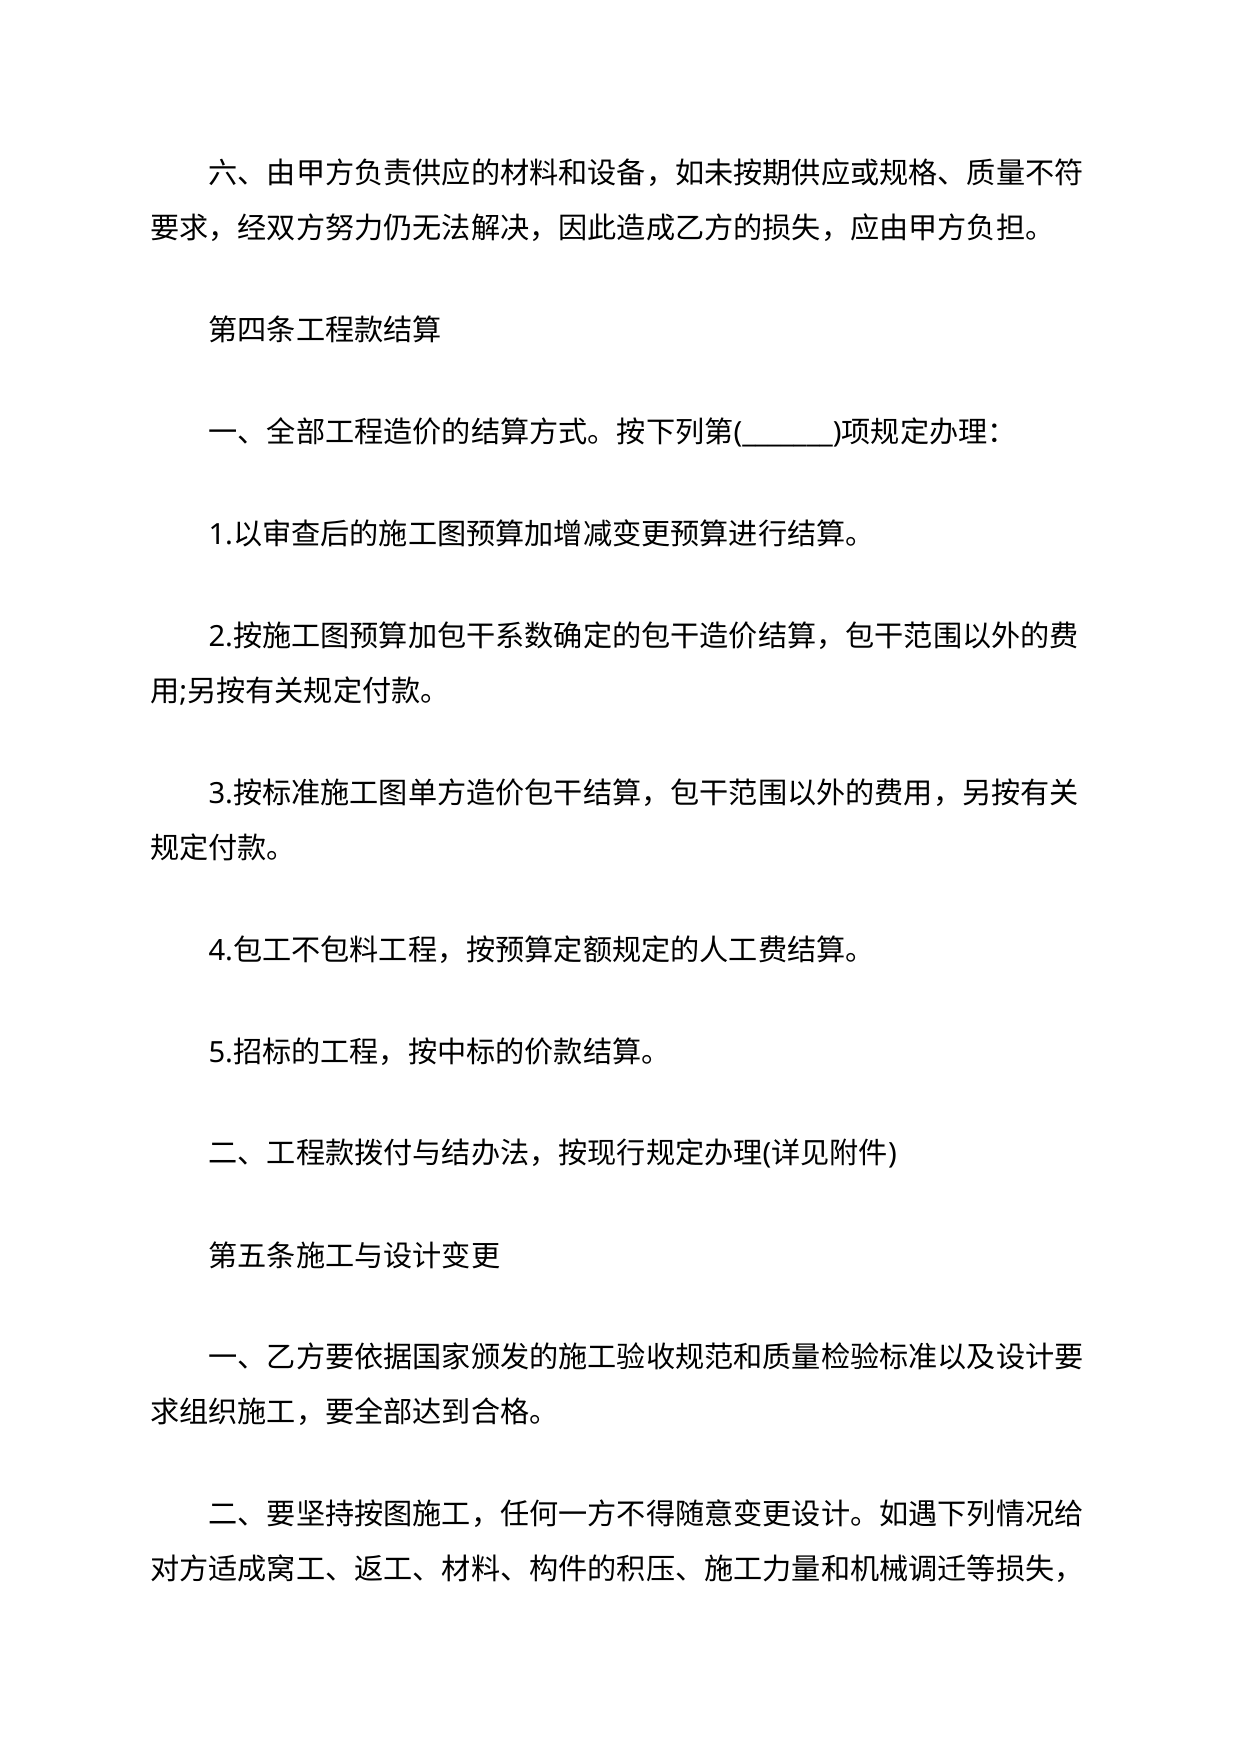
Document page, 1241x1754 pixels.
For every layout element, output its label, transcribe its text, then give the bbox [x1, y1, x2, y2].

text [150, 1491, 1090, 1588]
text 5.招标的工程，按中标的价款结算。 [150, 1028, 1090, 1071]
text 六、由甲方负责供应的材料和设备，如未按期供应或规格、质量不符要求，经双方努力仍无法解决，因此造成乙方的损失，应由甲方负担。 [150, 150, 1090, 247]
text 4.包工不包料工程，按预算定额规定的人工费结算。 [150, 926, 1090, 968]
text 第五条施工与设计变更 [150, 1232, 1090, 1274]
text 2.按施工图预算加包干系数确定的包干造价结算，包干范围以外的费用;另按有关规定付款。 [150, 612, 1090, 710]
text 1.以审查后的施工图预算加增减变更预算进行结算。 [150, 510, 1090, 553]
text 3.按标准施工图单方造价包干结算，包干范围以外的费用，另按有关规定付款。 [150, 769, 1090, 867]
text 一、乙方要依据国家颁发的施工验收规范和质量检验标准以及设计要求组织施工，要全部达到合格。 [150, 1334, 1090, 1431]
text 二、工程款拨付与结办法，按现行规定办理(详见附件) [150, 1130, 1090, 1172]
text 一、全部工程造价的结算方式。按下列第(_______)项规定办理： [150, 408, 1090, 451]
text 第四条工程款结算 [150, 307, 1090, 349]
